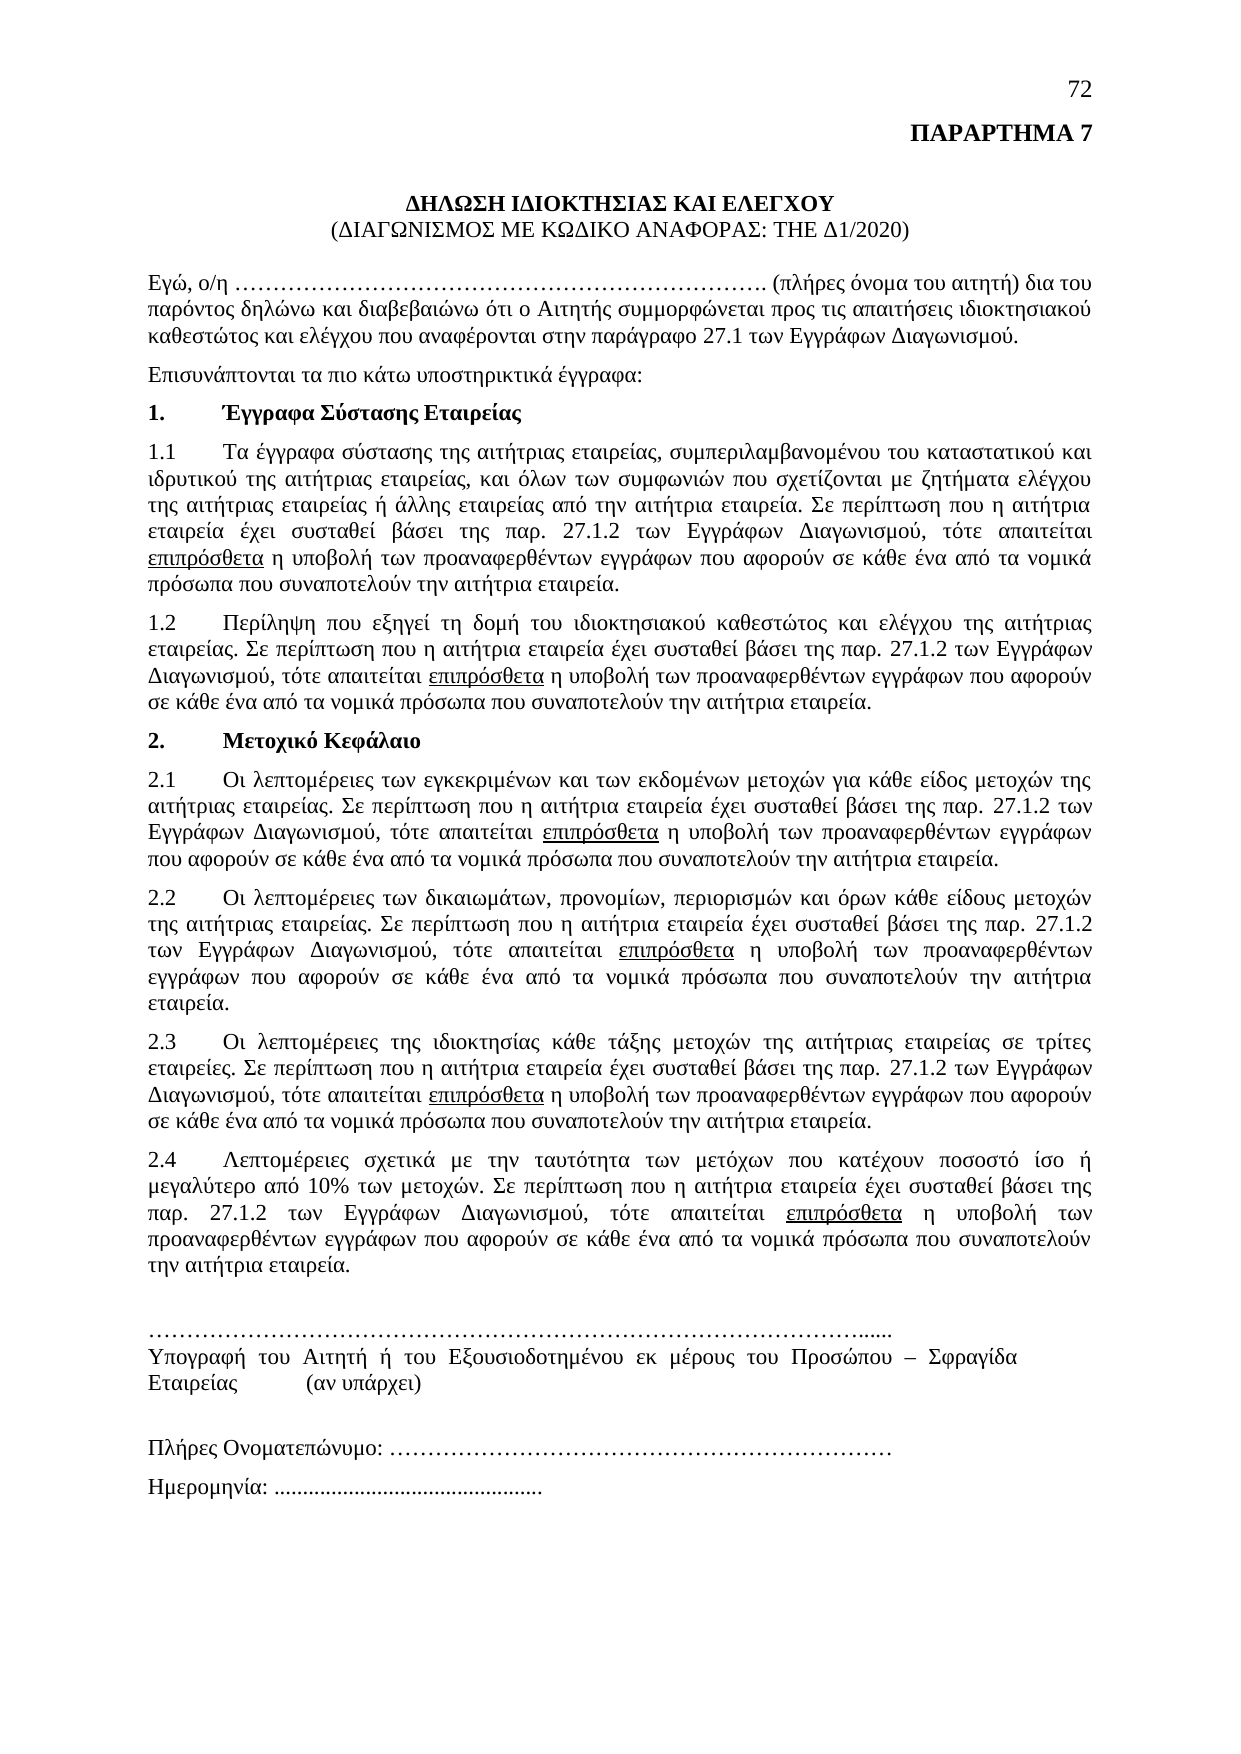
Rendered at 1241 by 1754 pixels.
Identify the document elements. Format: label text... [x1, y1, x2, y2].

text Ημερομηνία: ............................................... [148, 1473, 1093, 1499]
text (ΔΙΑΓΩΝΙΣΜΟΣ ΜΕ ΚΩΔΙΚΟ ΑΝΑΦΟΡΑΣ: ΤΗΕ Δ1/2020) [148, 216, 1093, 243]
text Επισυνάπτονται τα πιο κάτω υποστηρικτικά έγγραφα: [148, 361, 1093, 387]
text 2.4 Λεπτομέρειες σχετικά με την ταυτότητα των μετόχων που κατέχουν ποσοστό ίσο ή μεγαλύτερο από 10% των μετοχών. Σε περίπτωση που η αιτήτρια εταιρεία έχει συσταθεί βάσει της παρ. 27.1.2 των Εγγράφων Διαγωνισμού, τότε απαιτείται επιπρόσθετα η υποβολή των προαναφερθέντων εγγράφων που αφορούν σε κάθε ένα από τα νομικά πρόσωπα που συναποτελούν την αιτήτρια εταιρεία. [148, 1146, 1093, 1278]
text …………………………………………………………………………………...... [148, 1316, 1093, 1343]
text Πλήρες Ονοματεπώνυμο: ………………………………………………………… [148, 1434, 1093, 1461]
text 2.1 Οι λεπτομέρειες των εγκεκριμένων και των εκδομένων μετοχών για κάθε είδος μετοχών της αιτήτριας εταιρείας. Σε περίπτωση που η αιτήτρια εταιρεία έχει συσταθεί βάσει της παρ. 27.1.2 των Εγγράφων Διαγωνισμού, τότε απαιτείται επιπρόσθετα η υποβολή των προαναφερθέντων εγγράφων που αφορούν σε κάθε ένα από τα νομικά πρόσωπα που συναποτελούν την αιτήτρια εταιρεία. [148, 766, 1093, 871]
text 1. Έγγραφα Σύστασης Εταιρείας [148, 399, 1093, 426]
text Εγώ, ο/η ……………………………………………………………. (πλήρες όνομα του αιτητή) δια του παρόντος δηλώνω και διαβεβαιώνω ότι ο Αιτητής συμμορφώνεται προς τις απαιτήσεις ιδιοκτησιακού καθεστώτος και ελέγχου που αναφέρονται στην παράγραφο 27.1 των Εγγράφων Διαγωνισμού. [148, 269, 1093, 348]
text 2.2 Οι λεπτομέρειες των δικαιωμάτων, προνομίων, περιορισμών και όρων κάθε είδους μετοχών της αιτήτριας εταιρείας. Σε περίπτωση που η αιτήτρια εταιρεία έχει συσταθεί βάσει της παρ. 27.1.2 των Εγγράφων Διαγωνισμού, τότε απαιτείται επιπρόσθετα η υποβολή των προαναφερθέντων εγγράφων που αφορούν σε κάθε ένα από τα νομικά πρόσωπα που συναποτελούν την αιτήτρια εταιρεία. [148, 884, 1093, 1015]
text Υπογραφή του Αιτητή ή του Εξουσιοδοτημένου εκ μέρους του Προσώπου – Σφραγίδα Εταιρείας (αν υπάρχει) [148, 1343, 1018, 1396]
text 1.1 Τα έγγραφα σύστασης της αιτήτριας εταιρείας, συμπεριλαμβανομένου του καταστατικού και ιδρυτικού της αιτήτριας εταιρείας, και όλων των συμφωνιών που σχετίζονται με ζητήματα ελέγχου της αιτήτριας εταιρείας ή άλλης εταιρείας από την αιτήτρια εταιρεία. Σε περίπτωση που η αιτήτρια εταιρεία έχει συσταθεί βάσει της παρ. 27.1.2 των Εγγράφων Διαγωνισμού, τότε απαιτείται επιπρόσθετα η υποβολή των προαναφερθέντων εγγράφων που αφορούν σε κάθε ένα από τα νομικά πρόσωπα που συναποτελούν την αιτήτρια εταιρεία. [148, 438, 1093, 596]
text 1.2 Περίληψη που εξηγεί τη δομή του ιδιοκτησιακού καθεστώτος και ελέγχου της αιτήτριας εταιρείας. Σε περίπτωση που η αιτήτρια εταιρεία έχει συσταθεί βάσει της παρ. 27.1.2 των Εγγράφων Διαγωνισμού, τότε απαιτείται επιπρόσθετα η υποβολή των προαναφερθέντων εγγράφων που αφορούν σε κάθε ένα από τα νομικά πρόσωπα που συναποτελούν την αιτήτρια εταιρεία. [148, 609, 1093, 714]
text 2. Μετοχικό Κεφάλαιο [148, 727, 1093, 753]
text ΔΗΛΩΣΗ ΙΔΙΟΚΤΗΣΙΑΣ ΚΑΙ ΕΛΕΓΧΟΥ [148, 190, 1093, 216]
text 2.3 Οι λεπτομέρειες της ιδιοκτησίας κάθε τάξης μετοχών της αιτήτριας εταιρείας σε τρίτες εταιρείες. Σε περίπτωση που η αιτήτρια εταιρεία έχει συσταθεί βάσει της παρ. 27.1.2 των Εγγράφων Διαγωνισμού, τότε απαιτείται επιπρόσθετα η υποβολή των προαναφερθέντων εγγράφων που αφορούν σε κάθε ένα από τα νομικά πρόσωπα που συναποτελούν την αιτήτρια εταιρεία. [148, 1028, 1093, 1133]
subtitle ΠΑΡΑΡΤΗΜΑ 7 [148, 118, 1093, 147]
